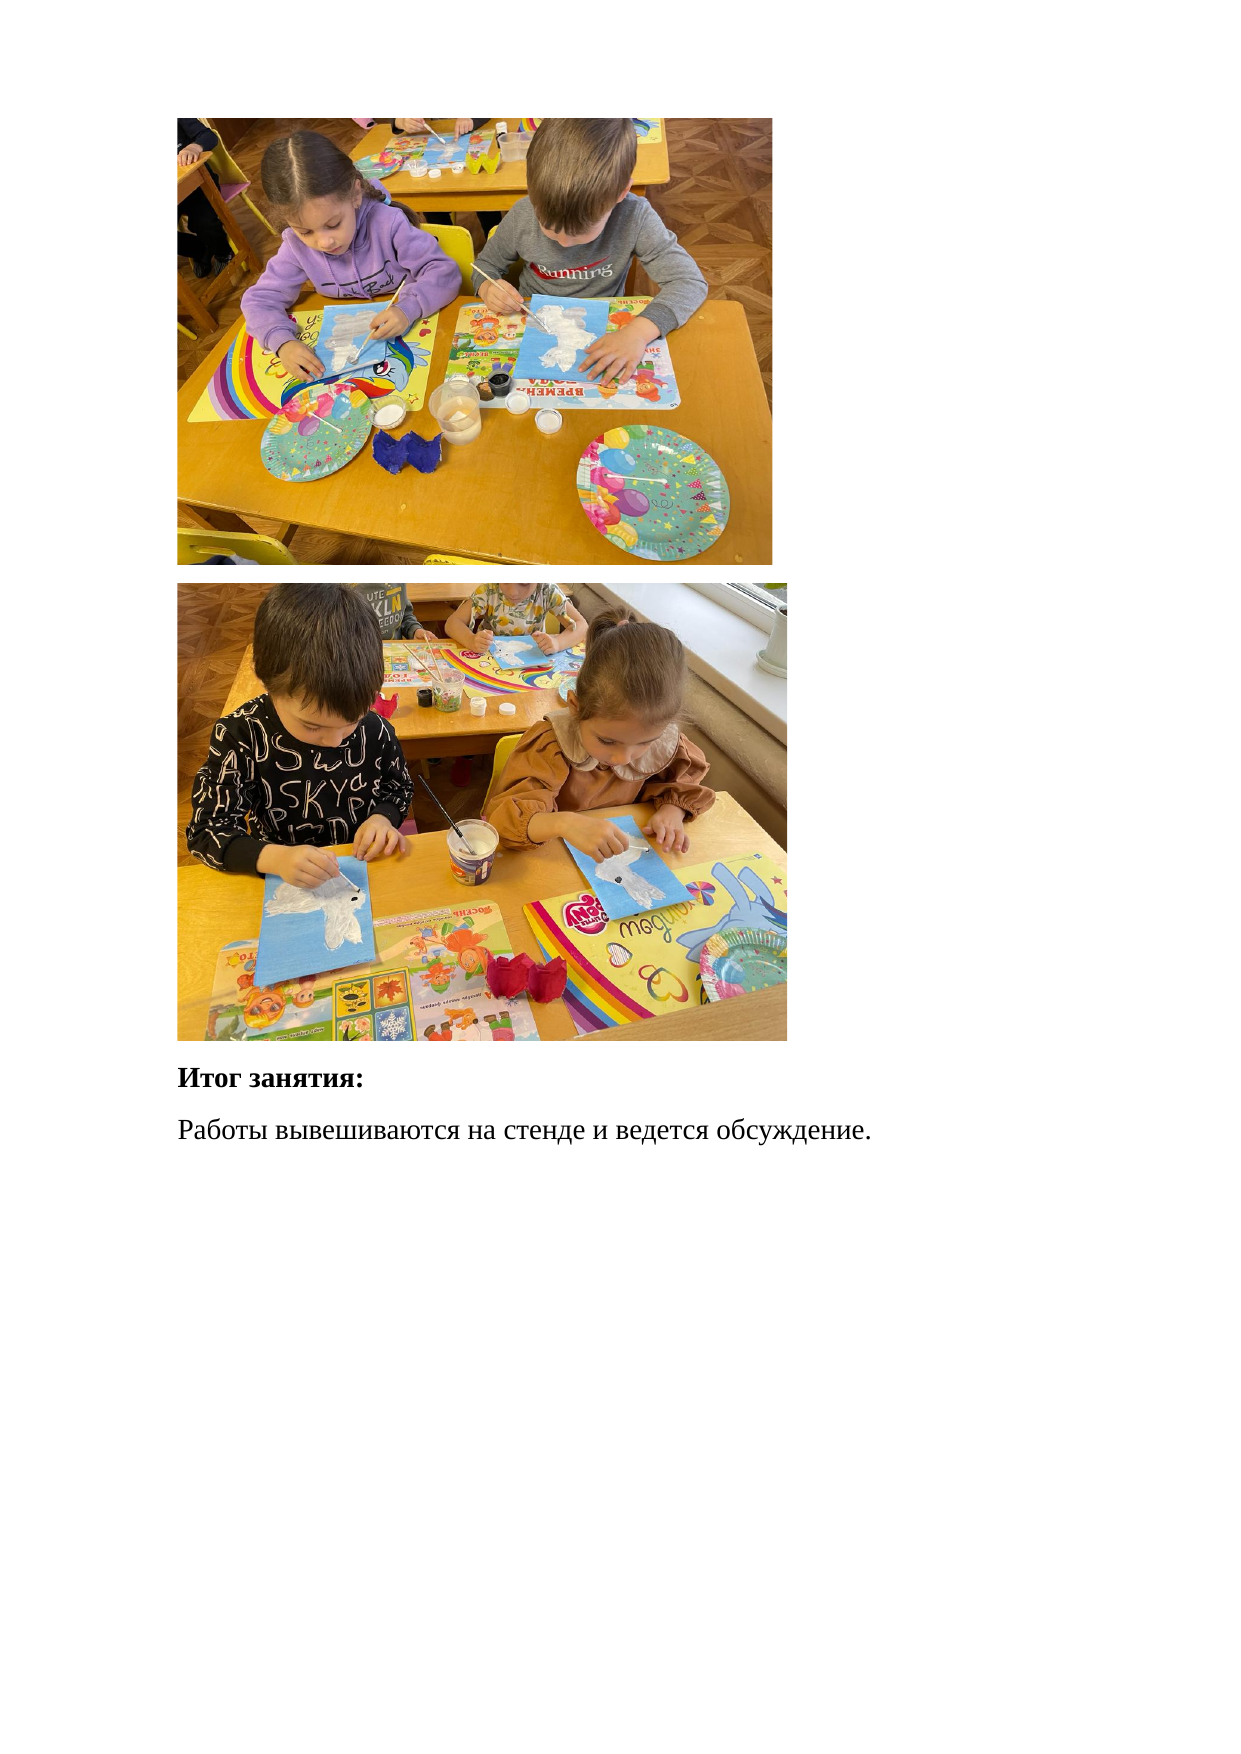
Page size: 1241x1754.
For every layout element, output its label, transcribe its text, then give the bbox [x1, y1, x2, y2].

text Итог занятия: [177, 1060, 1152, 1093]
picture [177, 583, 788, 1041]
text Работы вывешиваются на стенде и ведется обсуждение. [177, 1112, 1152, 1146]
picture [177, 118, 773, 565]
